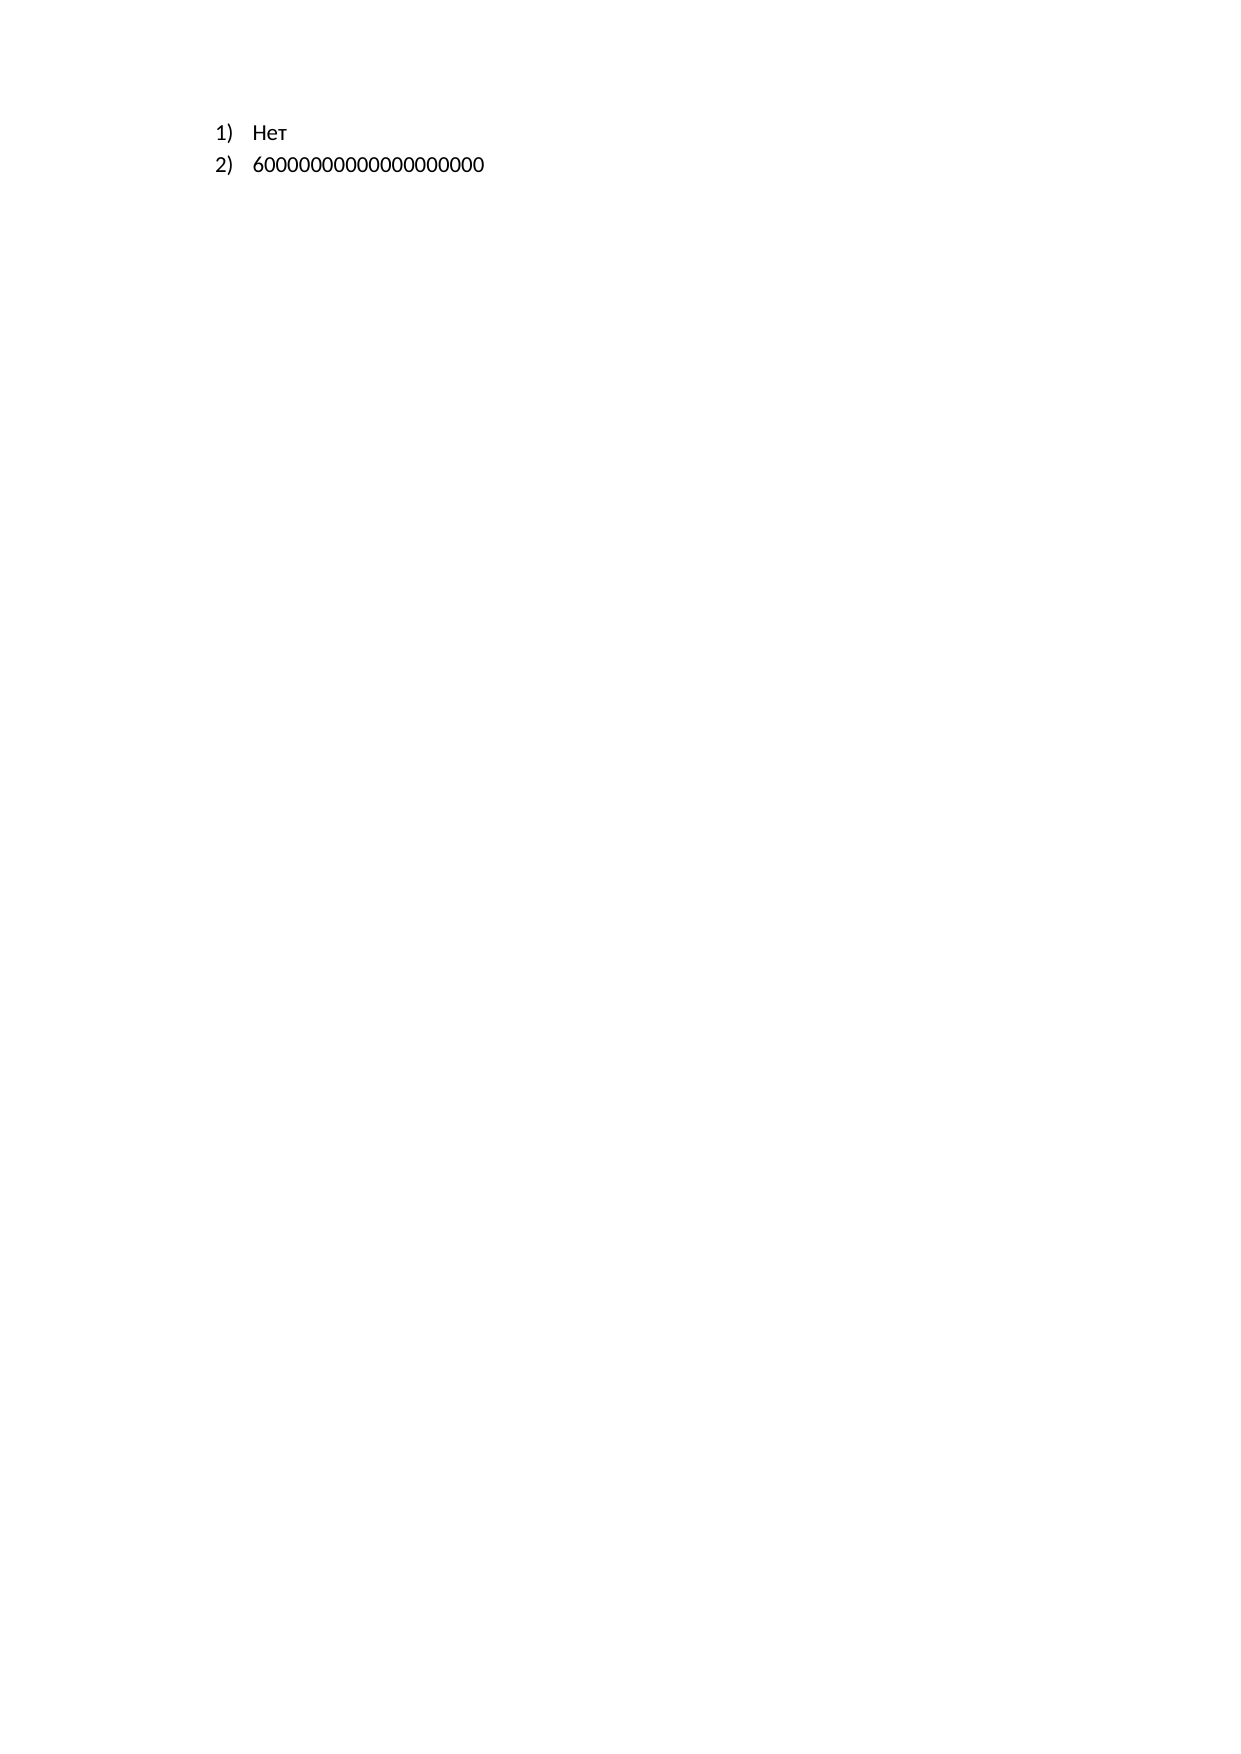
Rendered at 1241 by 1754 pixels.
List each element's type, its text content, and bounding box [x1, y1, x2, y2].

list 60000000000000000000 [215, 150, 1152, 178]
list Нет [215, 118, 1152, 146]
